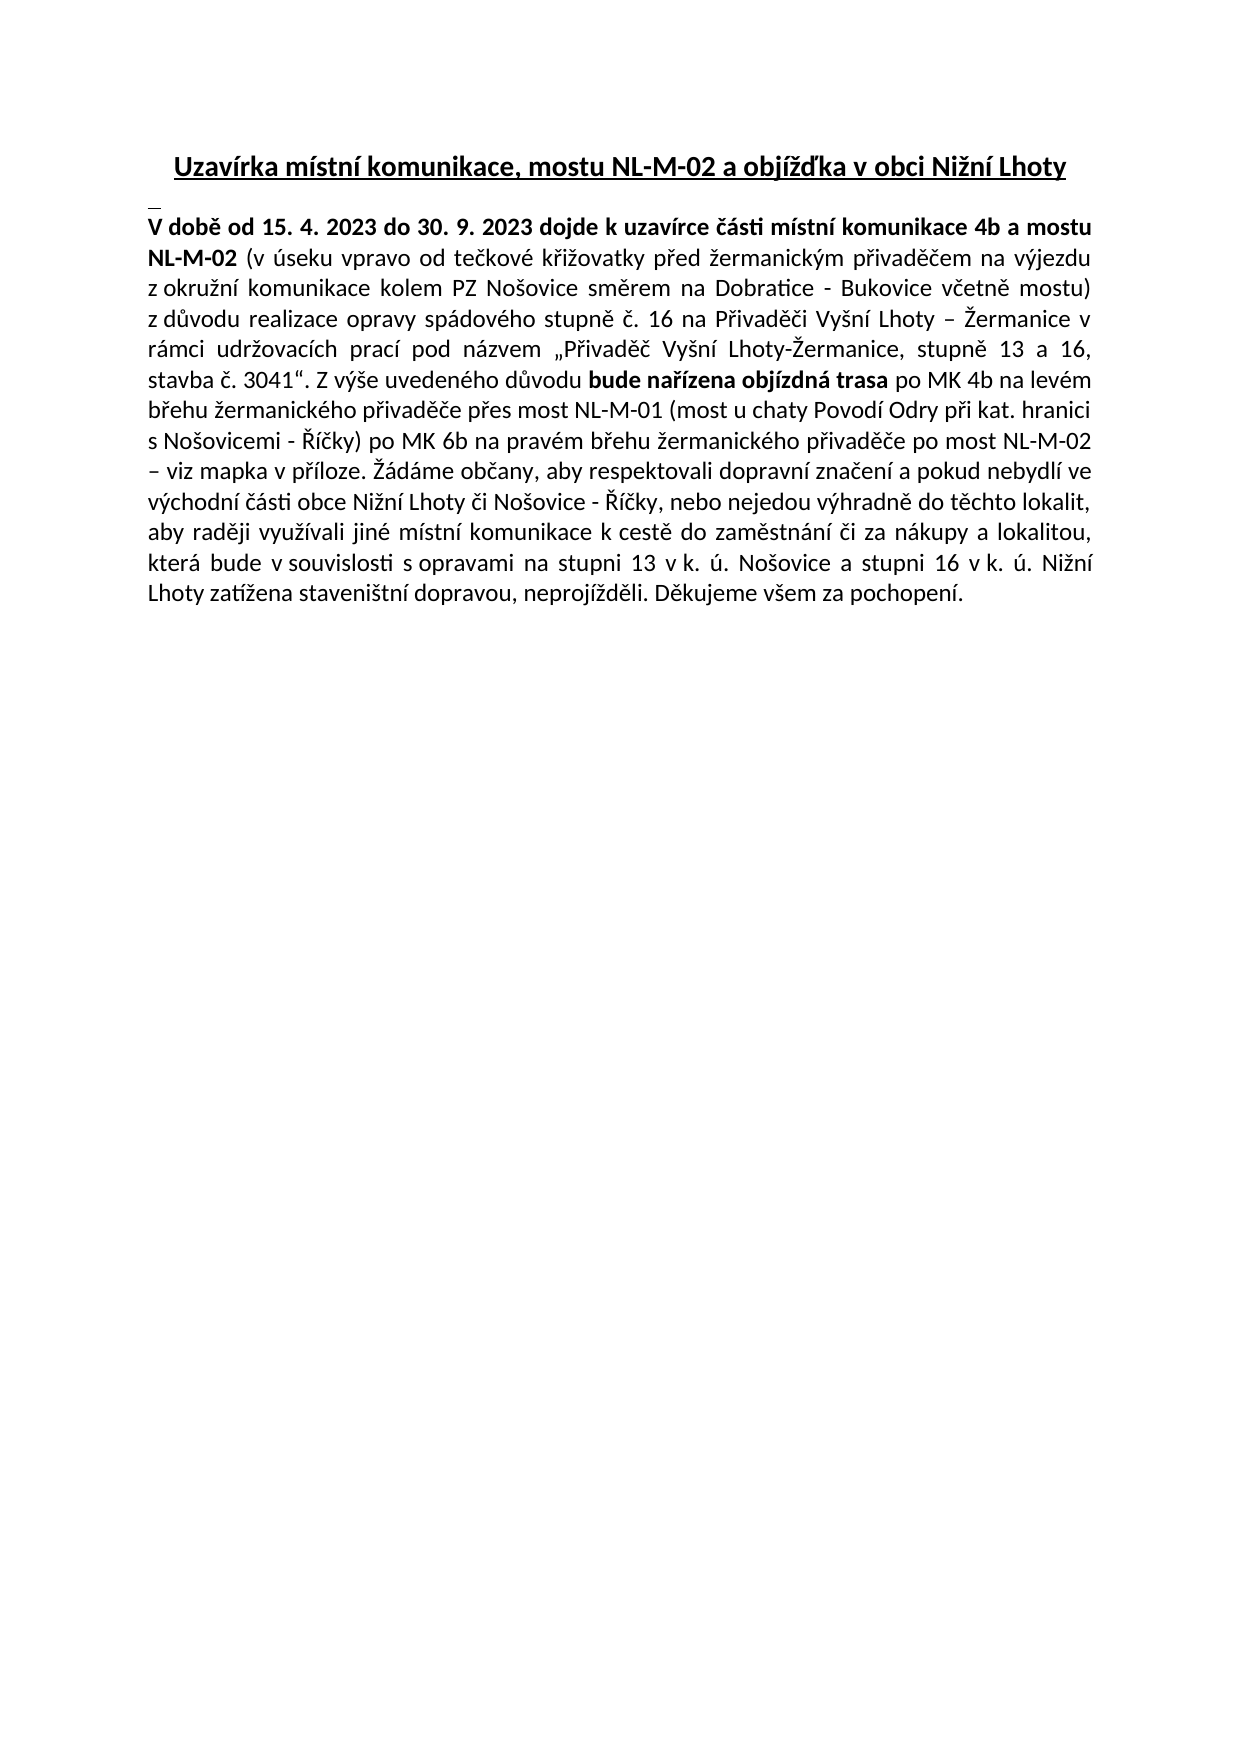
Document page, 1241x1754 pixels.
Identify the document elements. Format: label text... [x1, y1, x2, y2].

text V době od 15. 4. 2023 do 30. 9. 2023 dojde k uzavírce části místní komunikace 4b a mostu NL-M-02 (v úseku vpravo od tečkové křižovatky před žermanickým přivaděčem na výjezdu z okružní komunikace kolem PZ Nošovice směrem na Dobratice - Bukovice včetně mostu) z důvodu realizace opravy spádového stupně č. 16 na Přivaděči Vyšní Lhoty – Žermanice v rámci udržovacích prací pod názvem „Přivaděč Vyšní Lhoty-Žermanice, stupně 13 a 16, stavba č. 3041“. Z výše uvedeného důvodu bude nařízena objízdná trasa po MK 4b na levém břehu žermanického přivaděče přes most NL-M-01 (most u chaty Povodí Odry při kat. hranici s Nošovicemi - Říčky) po MK 6b na pravém břehu žermanického přivaděče po most NL-M-02 – viz mapka v příloze. Žádáme občany, aby respektovali dopravní značení a pokud nebydlí ve východní části obce Nižní Lhoty či Nošovice - Říčky, nebo nejedou výhradně do těchto lokalit, aby raději využívali jiné místní komunikace k cestě do zaměstnání či za nákupy a lokalitou, která bude v souvislosti s opravami na stupni 13 v k. ú. Nošovice a stupni 16 v k. ú. Nižní Lhoty zatížena staveništní dopravou, neprojížděli. Děkujeme všem za pochopení. [148, 211, 1093, 608]
text Uzavírka místní komunikace, mostu NL-M-02 a objížďka v obci Nižní Lhoty [148, 148, 1093, 183]
